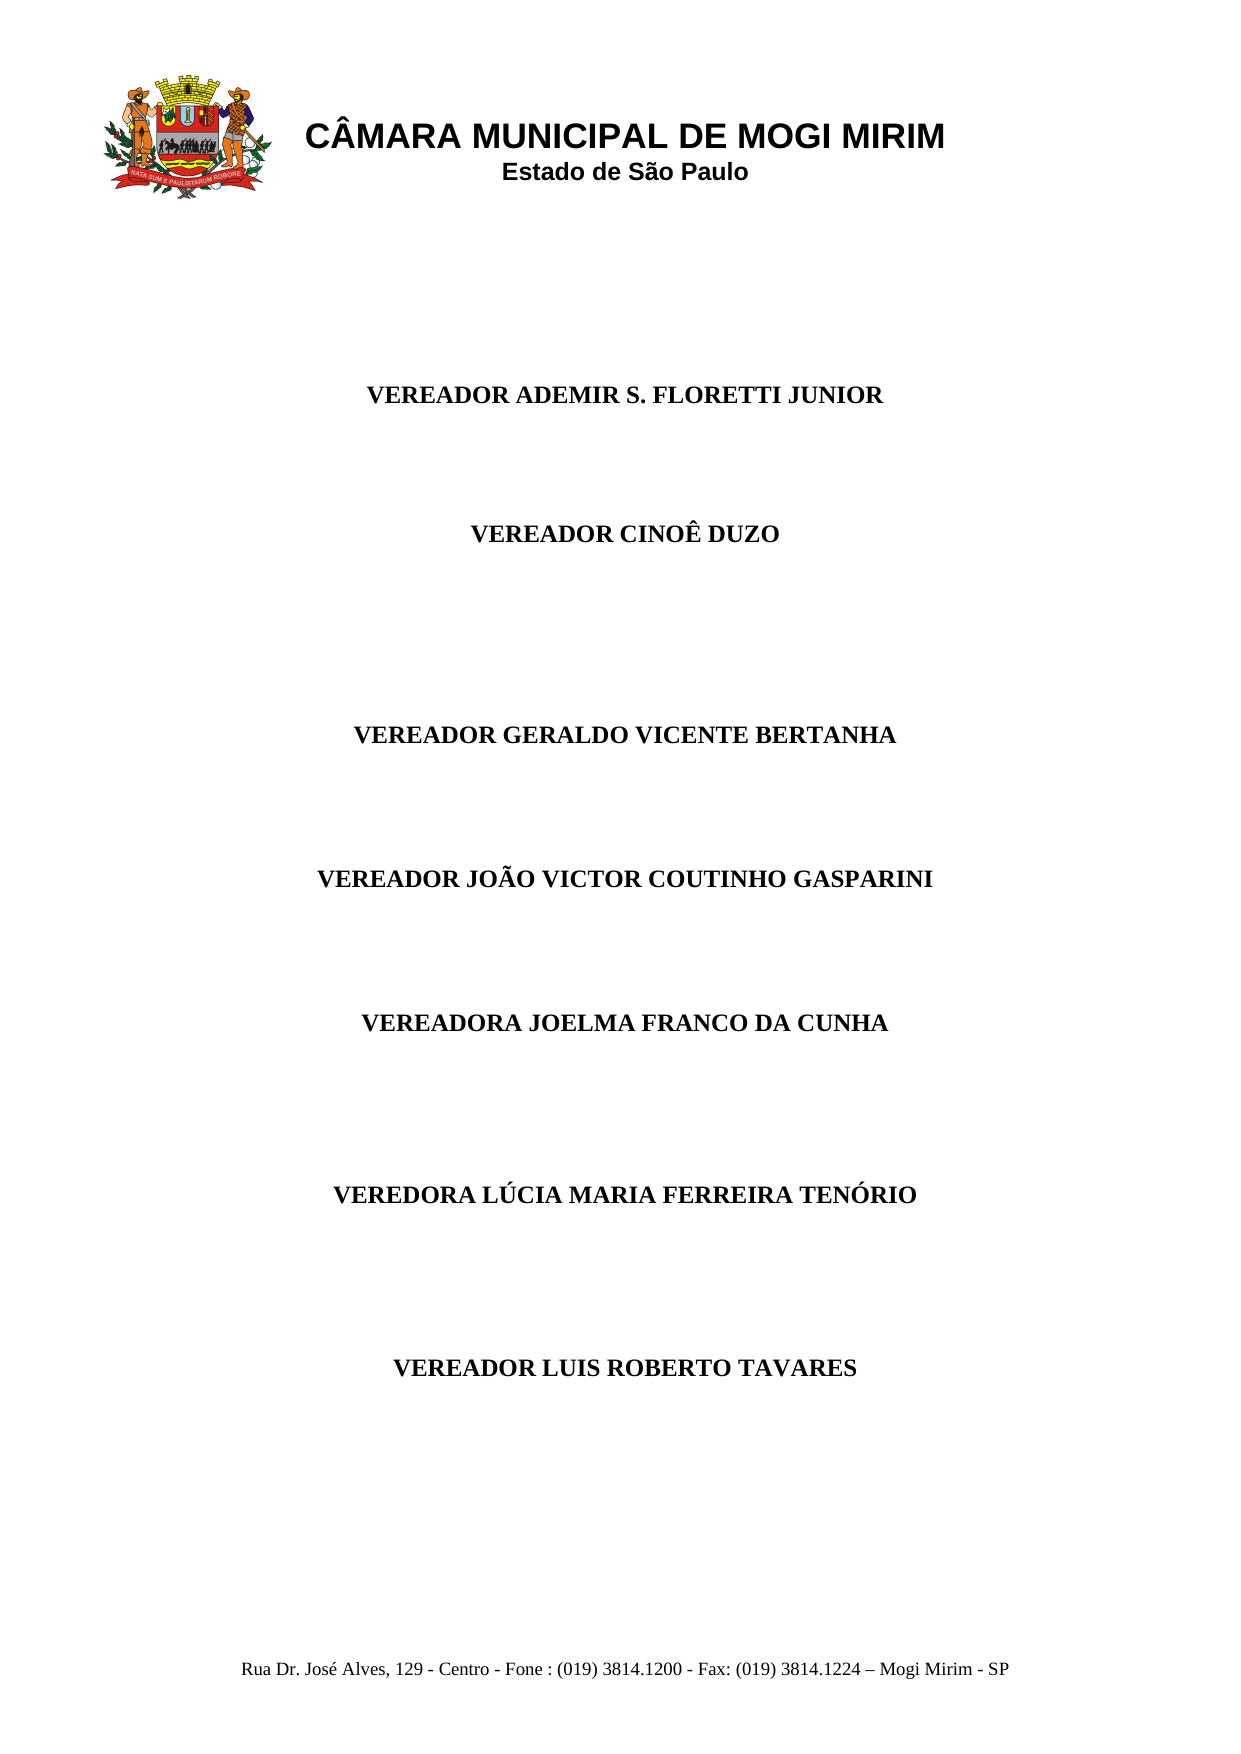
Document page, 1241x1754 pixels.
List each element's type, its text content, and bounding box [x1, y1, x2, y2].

text VEREADOR JOÃO VICTOR COUTINHO GASPARINI [148, 864, 1103, 893]
text VEREADORA JOELMA FRANCO DA CUNHA [148, 1008, 1103, 1037]
text VEREADOR GERALDO VICENTE BERTANHA [148, 720, 1103, 749]
text VEREADOR CINOÊ DUZO [148, 519, 1103, 548]
text VEREADOR ADEMIR S. FLORETTI JUNIOR [148, 380, 1103, 409]
text VEREDORA LÚCIA MARIA FERREIRA TENÓRIO [148, 1180, 1103, 1209]
text VEREADOR LUIS ROBERTO TAVARES [148, 1353, 1103, 1382]
picture [102, 75, 273, 199]
